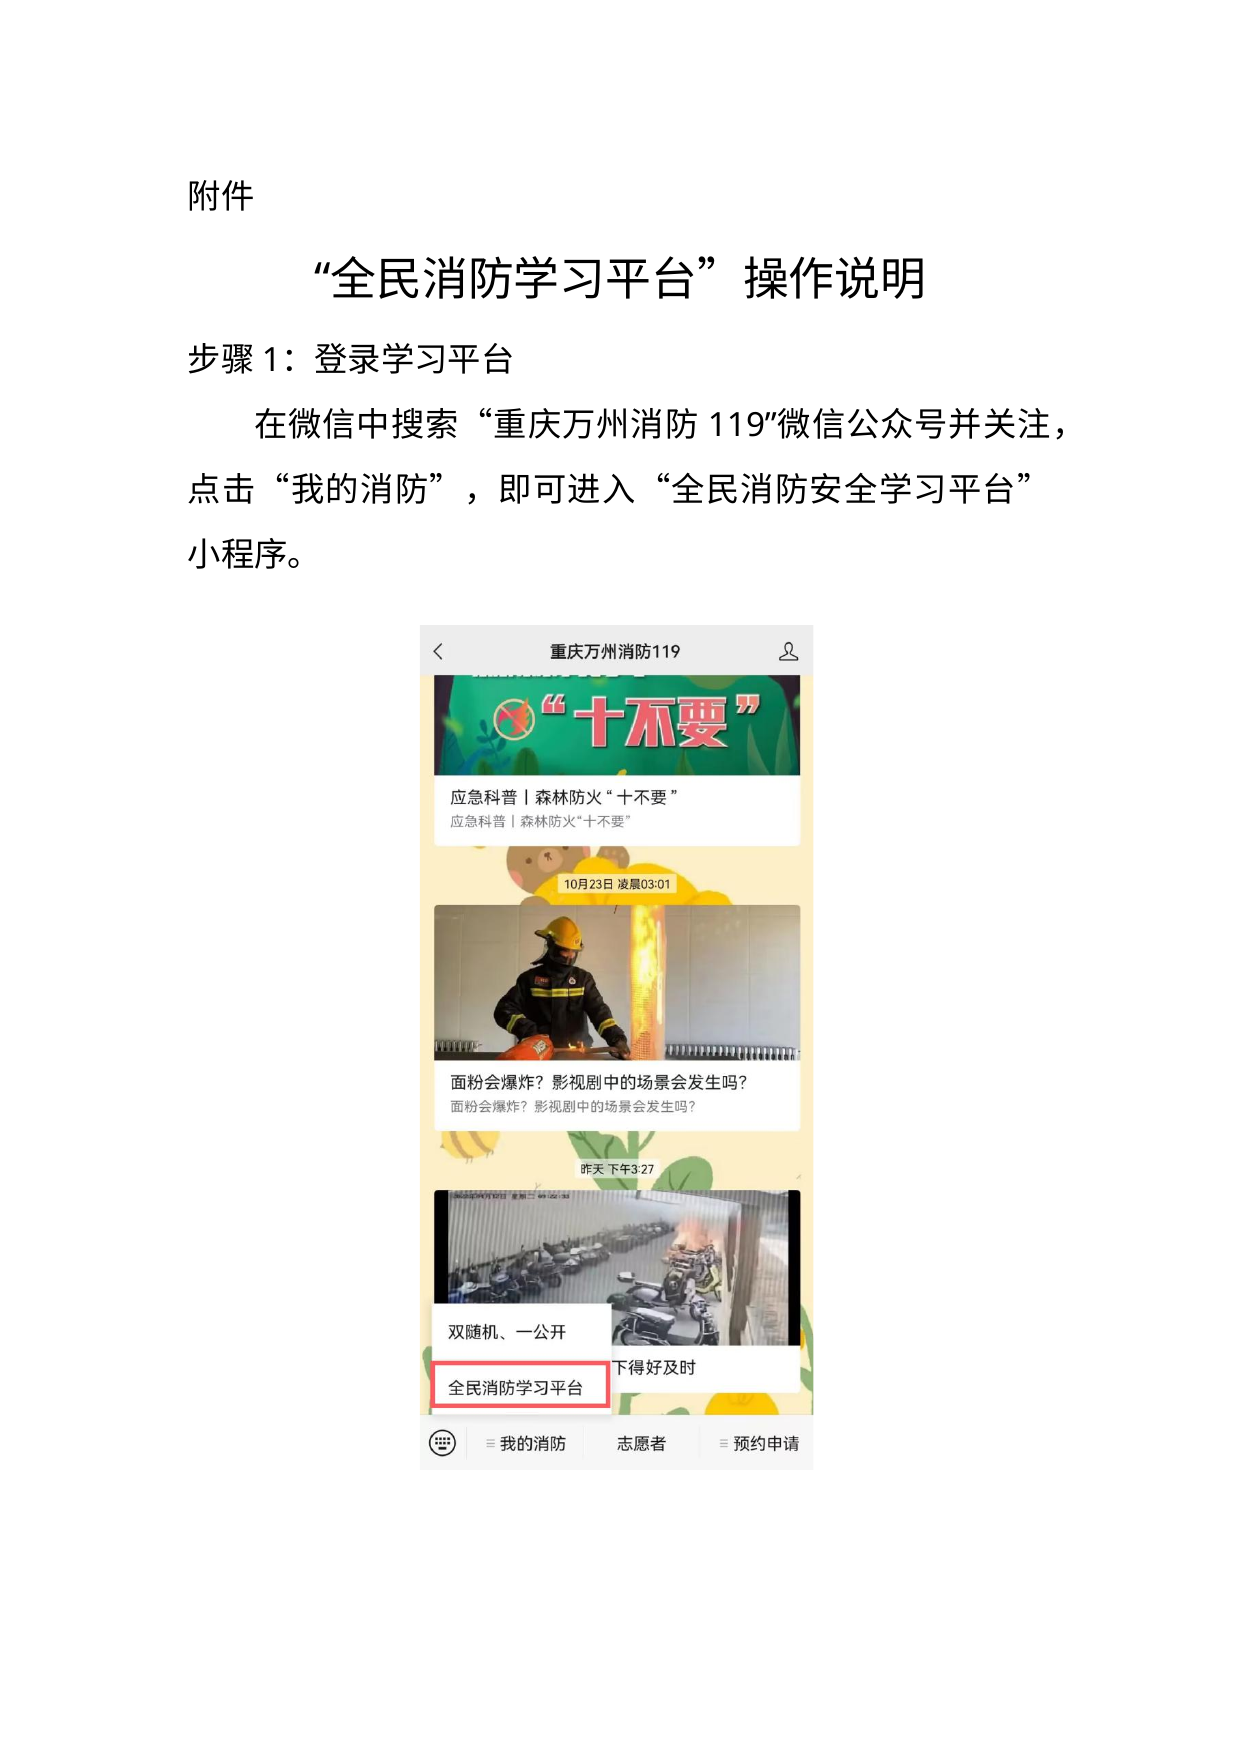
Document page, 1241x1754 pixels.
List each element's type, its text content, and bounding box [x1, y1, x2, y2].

text 在微信中搜索“重庆万州消防119”微信公众号并关注，点击“我的消防”，即可进入“全民消防安全学习平台”小程序。 [187, 389, 1053, 584]
text 附件 [187, 162, 986, 227]
text “全民消防学习平台”操作说明 [187, 227, 1053, 324]
text 步骤 1：登录学习平台 [187, 324, 1053, 389]
